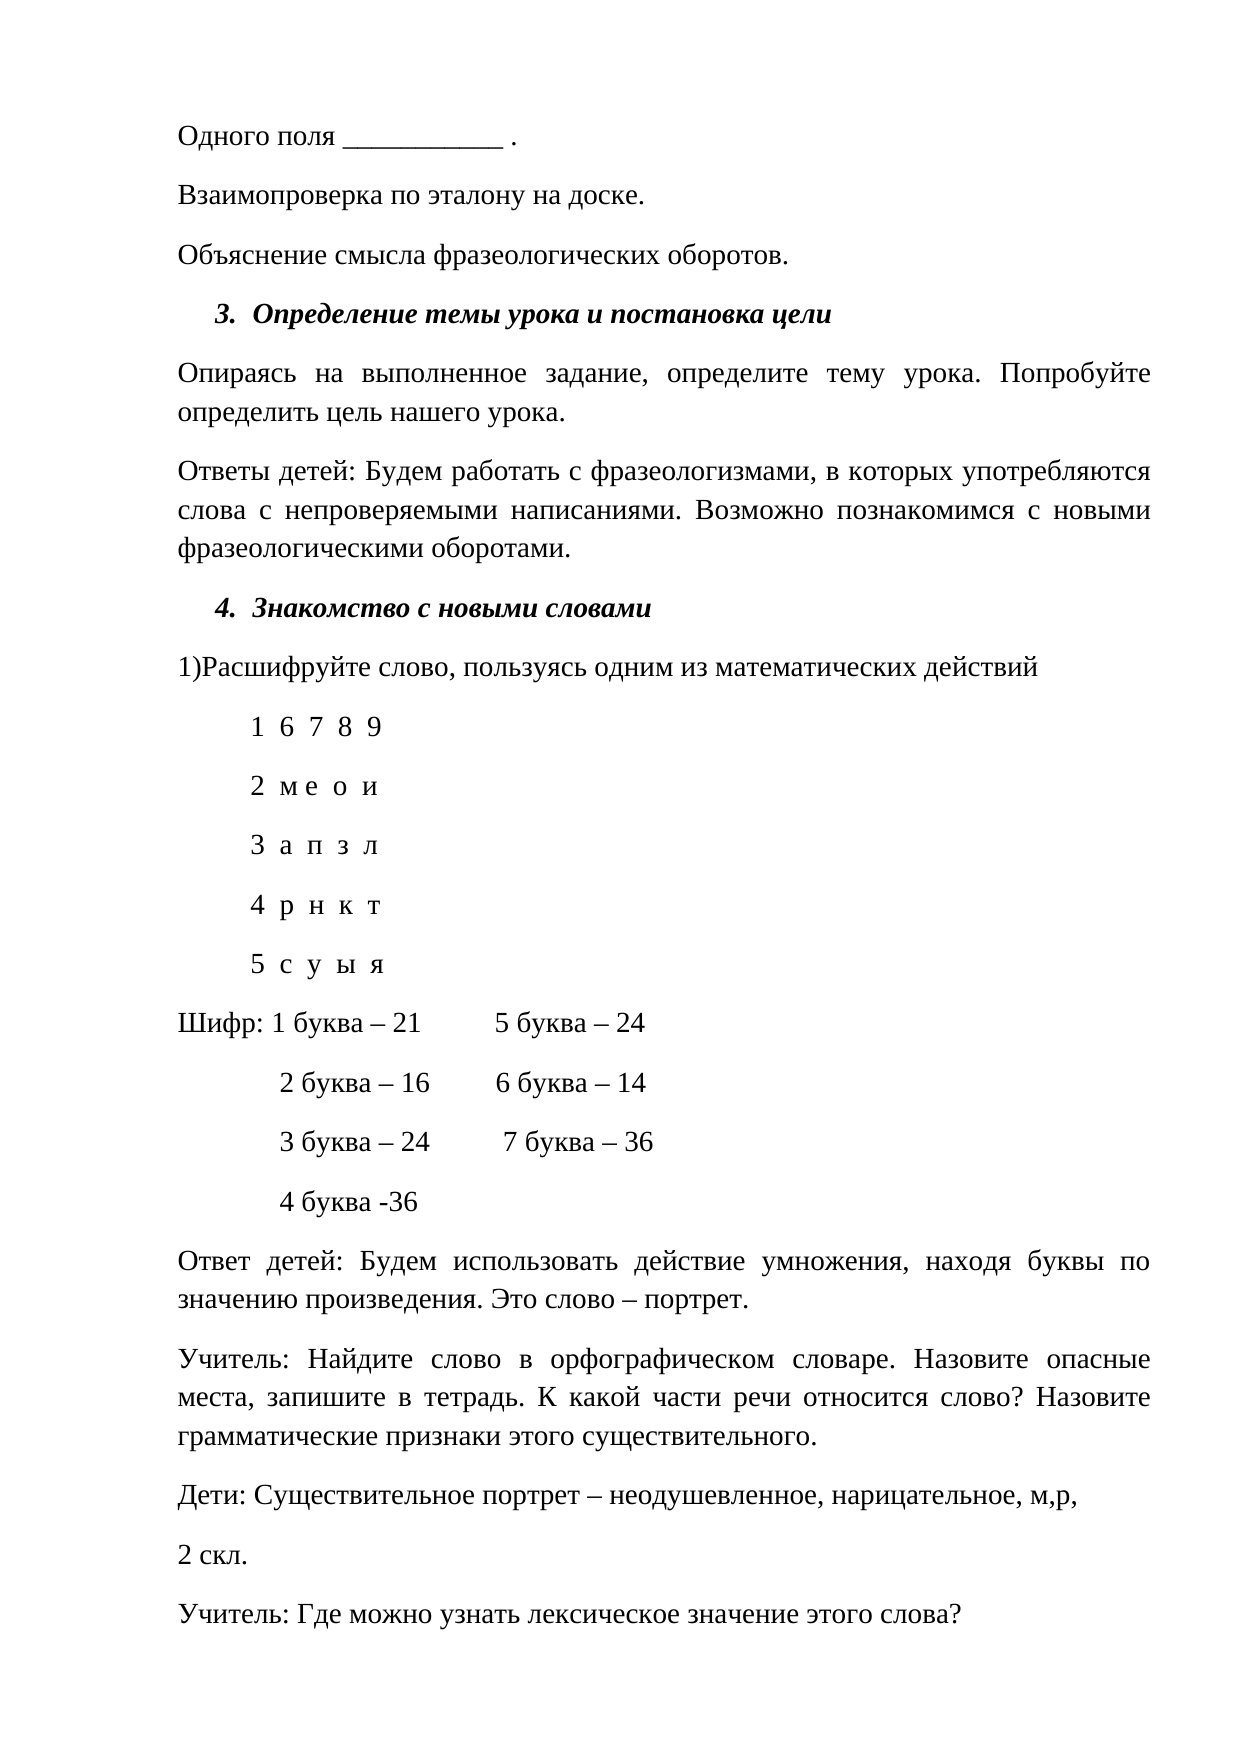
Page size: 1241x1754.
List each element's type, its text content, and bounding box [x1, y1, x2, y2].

text Ответы детей: Будем работать с фразеологизмами, в которых употребляются слова с непроверяемыми написаниями. Возможно познакомимся с новыми фразеологическими оборотами. [177, 453, 1152, 564]
text Учитель: Найдите слово в орфографическом словаре. Назовите опасные места, запишите в тетрадь. К какой части речи относится слово? Назовите грамматические признаки этого существительного. [177, 1341, 1152, 1452]
text Дети: Существительное портрет – неодушевленное, нарицательное, м,р, [177, 1477, 1152, 1511]
text 4 р н к т [177, 887, 1152, 920]
text 1 6 7 8 9 [177, 709, 1152, 742]
text Шифр: 1 буква – 21 5 буква – 24 [177, 1006, 1152, 1039]
text Объяснение смысла фразеологических оборотов. [177, 237, 1152, 270]
list Знакомство с новыми словами [215, 590, 1152, 623]
text Опираясь на выполненное задание, определите тему урока. Попробуйте определить цель нашего урока. [177, 356, 1152, 428]
text 2 буква – 16 6 буква – 14 [177, 1065, 1152, 1098]
text Учитель: Где можно узнать лексическое значение этого слова? [177, 1596, 1152, 1630]
text 2 скл. [177, 1537, 1152, 1570]
text 5 с у ы я [177, 946, 1152, 980]
list Определение темы урока и постановка цели [215, 296, 1152, 330]
text 1)Расшифруйте слово, пользуясь одним из математических действий [177, 649, 1152, 683]
text Взаимопроверка по эталону на доске. [177, 177, 1152, 211]
text Ответ детей: Будем использовать действие умножения, находя буквы по значению произведения. Это слово – портрет. [177, 1243, 1152, 1315]
text Одного поля ___________ . [177, 118, 1152, 152]
text 4 буква -36 [177, 1184, 1152, 1217]
text 2 м е о и [177, 768, 1152, 802]
text 3 буква – 24 7 буква – 36 [177, 1124, 1152, 1158]
text 3 а п з л [177, 827, 1152, 861]
